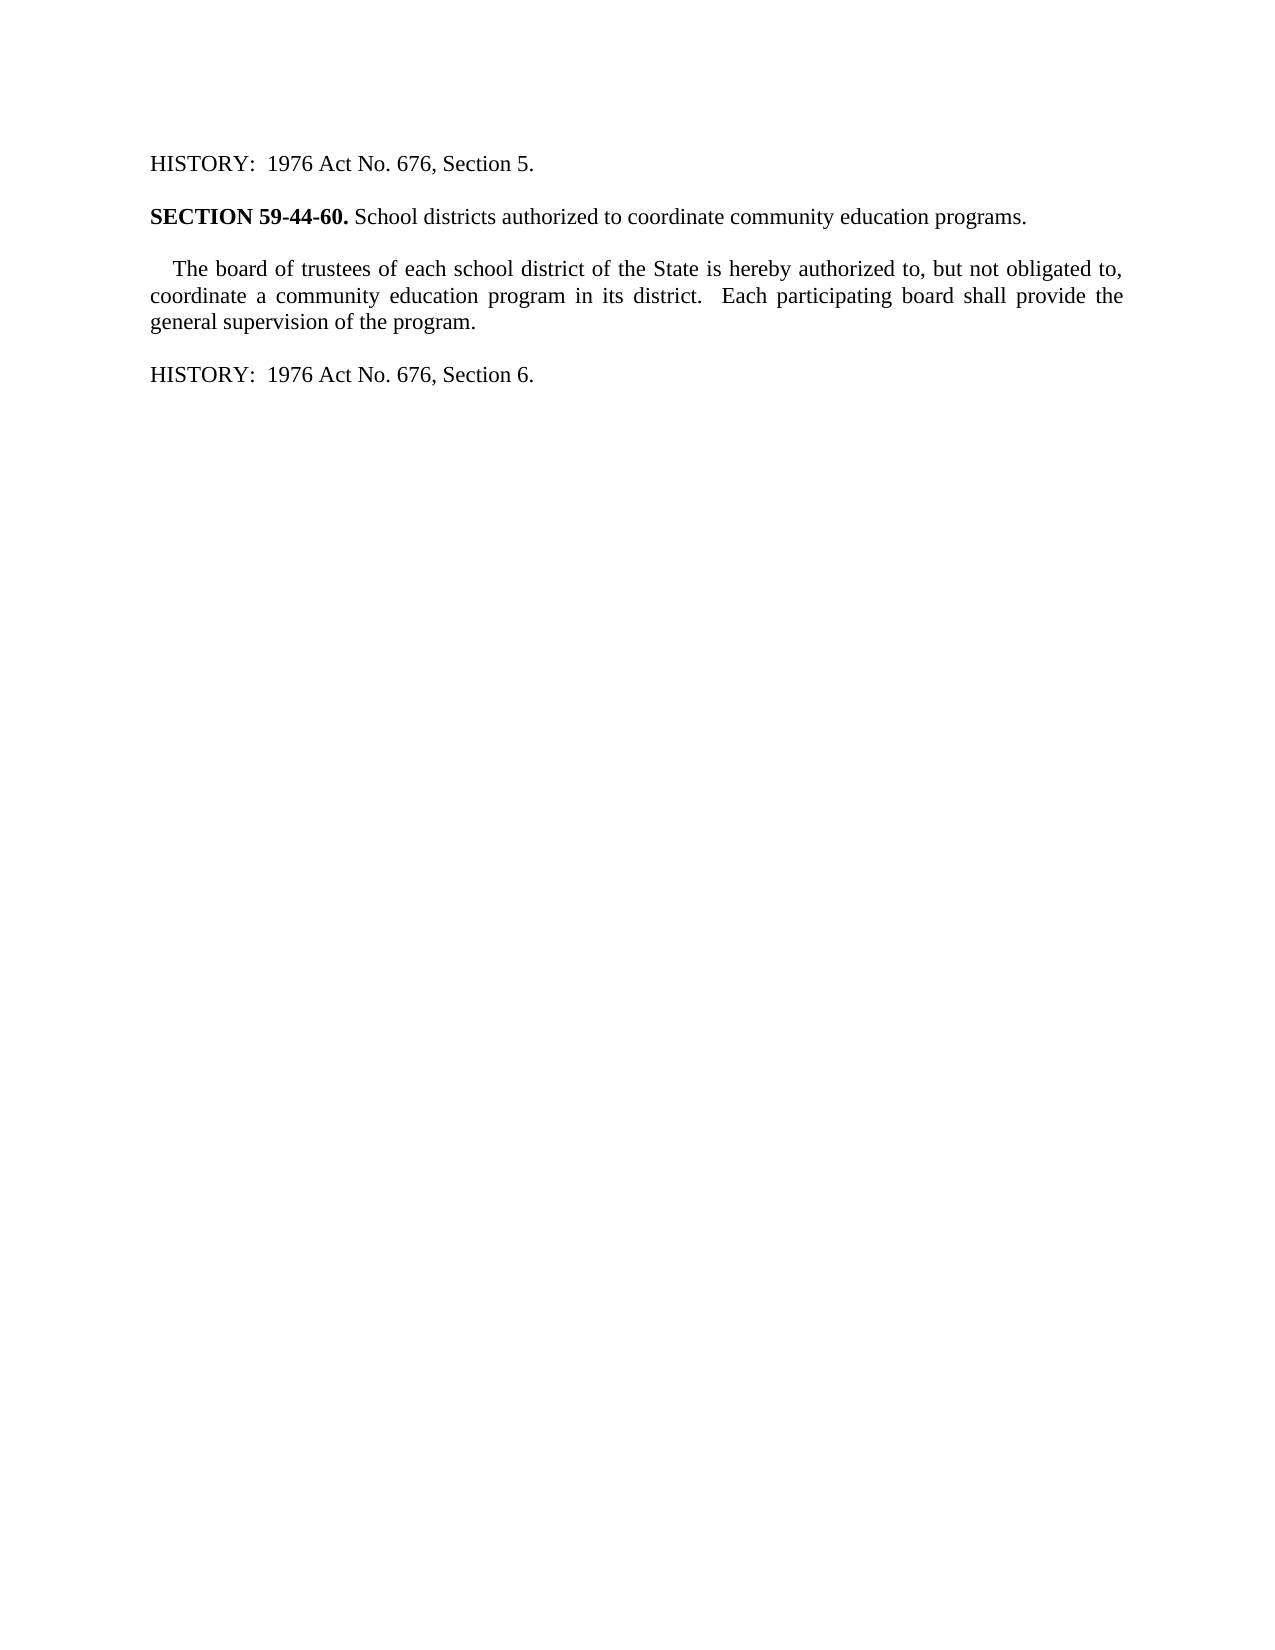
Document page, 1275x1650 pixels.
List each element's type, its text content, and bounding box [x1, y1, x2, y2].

text SECTION 59-44-60. School districts authorized to coordinate community education programs. [150, 203, 1125, 229]
text The board of trustees of each school district of the State is hereby authorized to, but not obligated to, coordinate a community education program in its district. Each participating board shall provide the general supervision of the program. [150, 255, 1125, 334]
text HISTORY: 1976 Act No. 676, Section 6. [150, 361, 1125, 387]
text HISTORY: 1976 Act No. 676, Section 5. [150, 150, 1125, 176]
